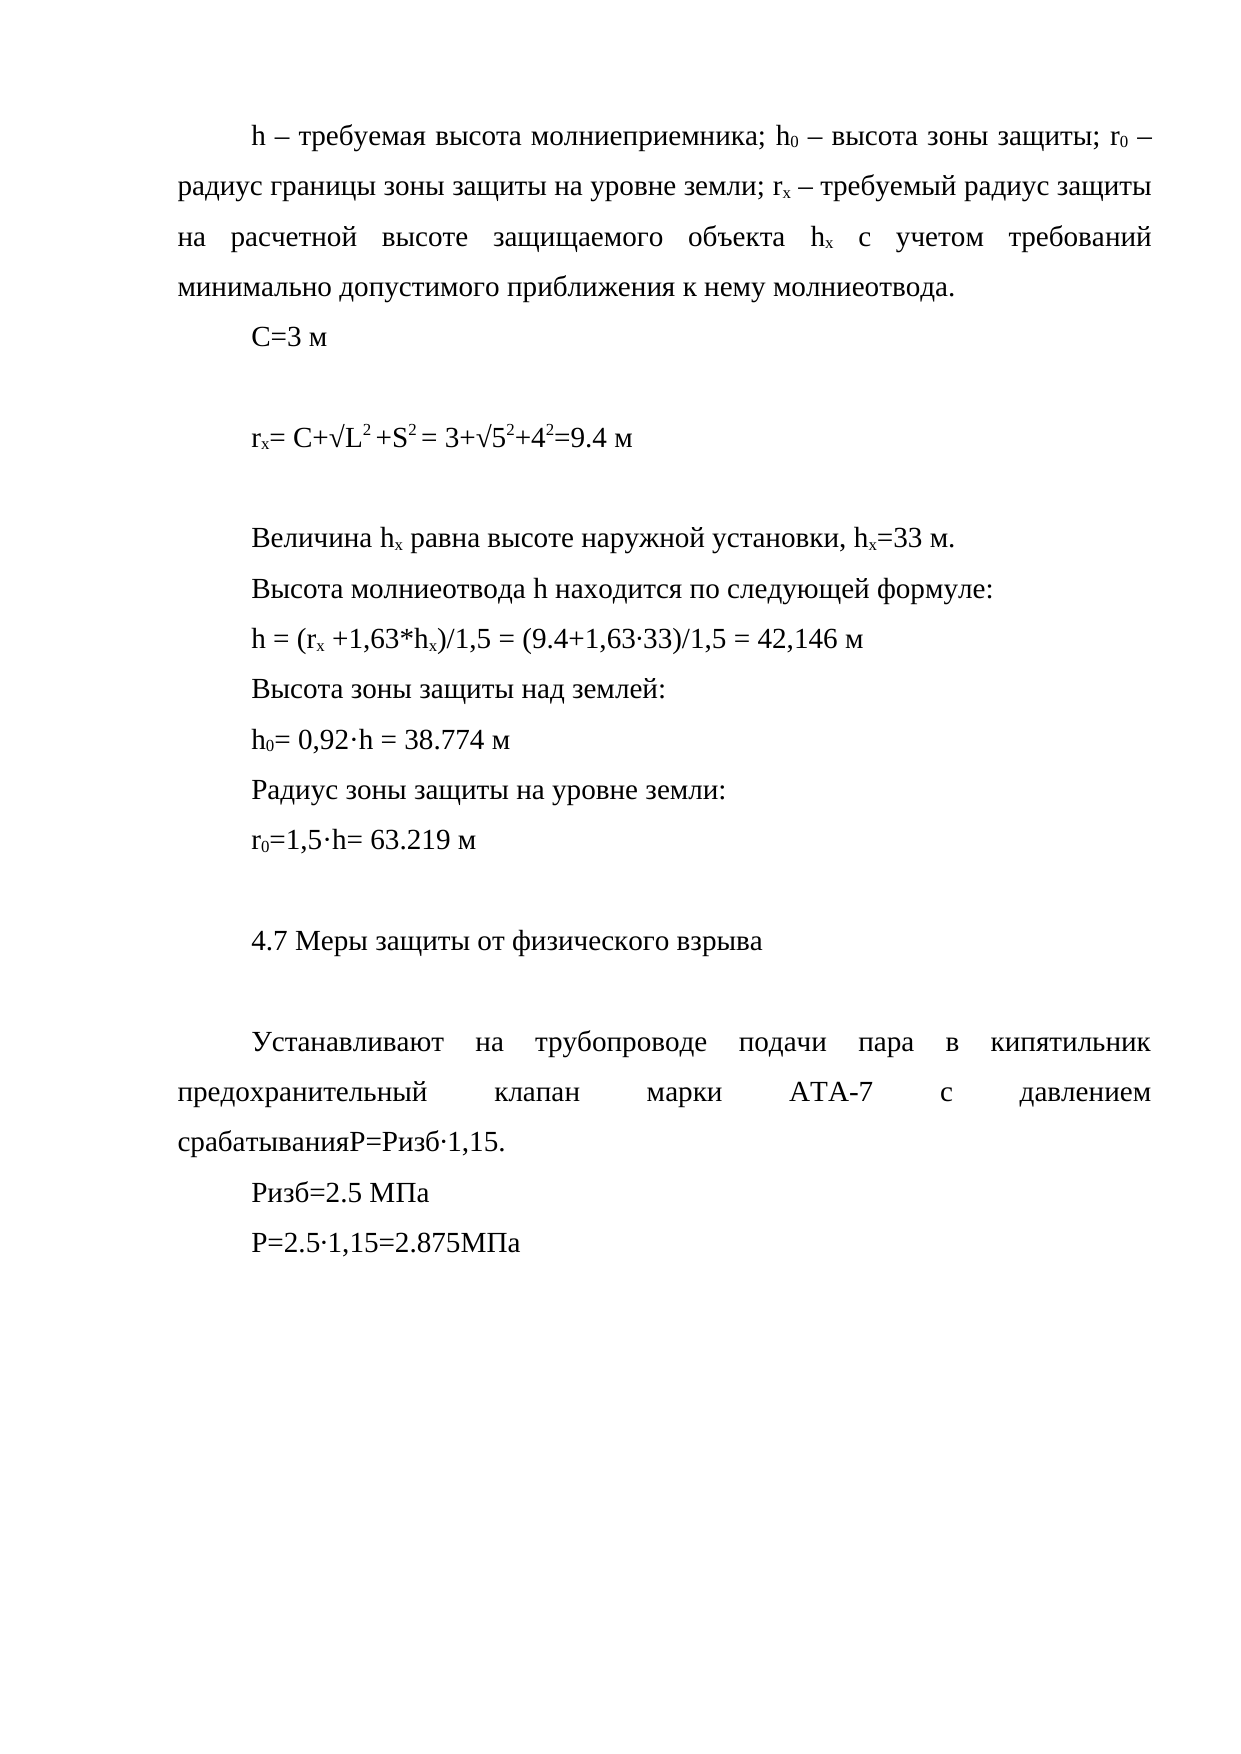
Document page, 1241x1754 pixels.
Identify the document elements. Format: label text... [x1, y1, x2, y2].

text h0= 0,92·h = [177, 722, 1152, 755]
text r0=1,5·h= [177, 822, 1152, 856]
text Высота зоны защиты над землей: [177, 672, 1152, 705]
text Высота молниеотвода h находится по следующей формуле: [177, 571, 1152, 604]
text Устанавливают на трубопроводе подачи пара в кипятильник предохранительный клапан марки АТА-7 с давлением срабатыванияР=Ризб∙1,15. [177, 1024, 1152, 1158]
text h = (rx +1,63*hx)/1,5 = (9.4+1,63∙33)/1,5 = [177, 621, 1152, 655]
text Ризб=2.5 МПа [177, 1175, 1152, 1208]
text Величина hx равна высоте наружной установки, hx=33 м. [177, 521, 1152, 554]
text rx= С+√L2 +S2 = 3+√52+42=9.4 м [177, 420, 1152, 453]
text С=3 м [177, 319, 1152, 353]
text Радиус зоны защиты на уровне земли: [177, 772, 1152, 806]
text 4.7 Меры защиты от физического взрыва [177, 923, 1152, 957]
text h – требуемая высота молниеприемника; h0 – высота зоны защиты; r0 – радиус границы зоны защиты на уровне земли; rx – требуемый радиус защиты на расчетной высоте защищаемого объекта hx с учетом требований минимально допустимого приближения к нему молниеотвода. [177, 118, 1152, 303]
text Р=2.5∙1,15=2.875МПа [177, 1225, 1152, 1258]
